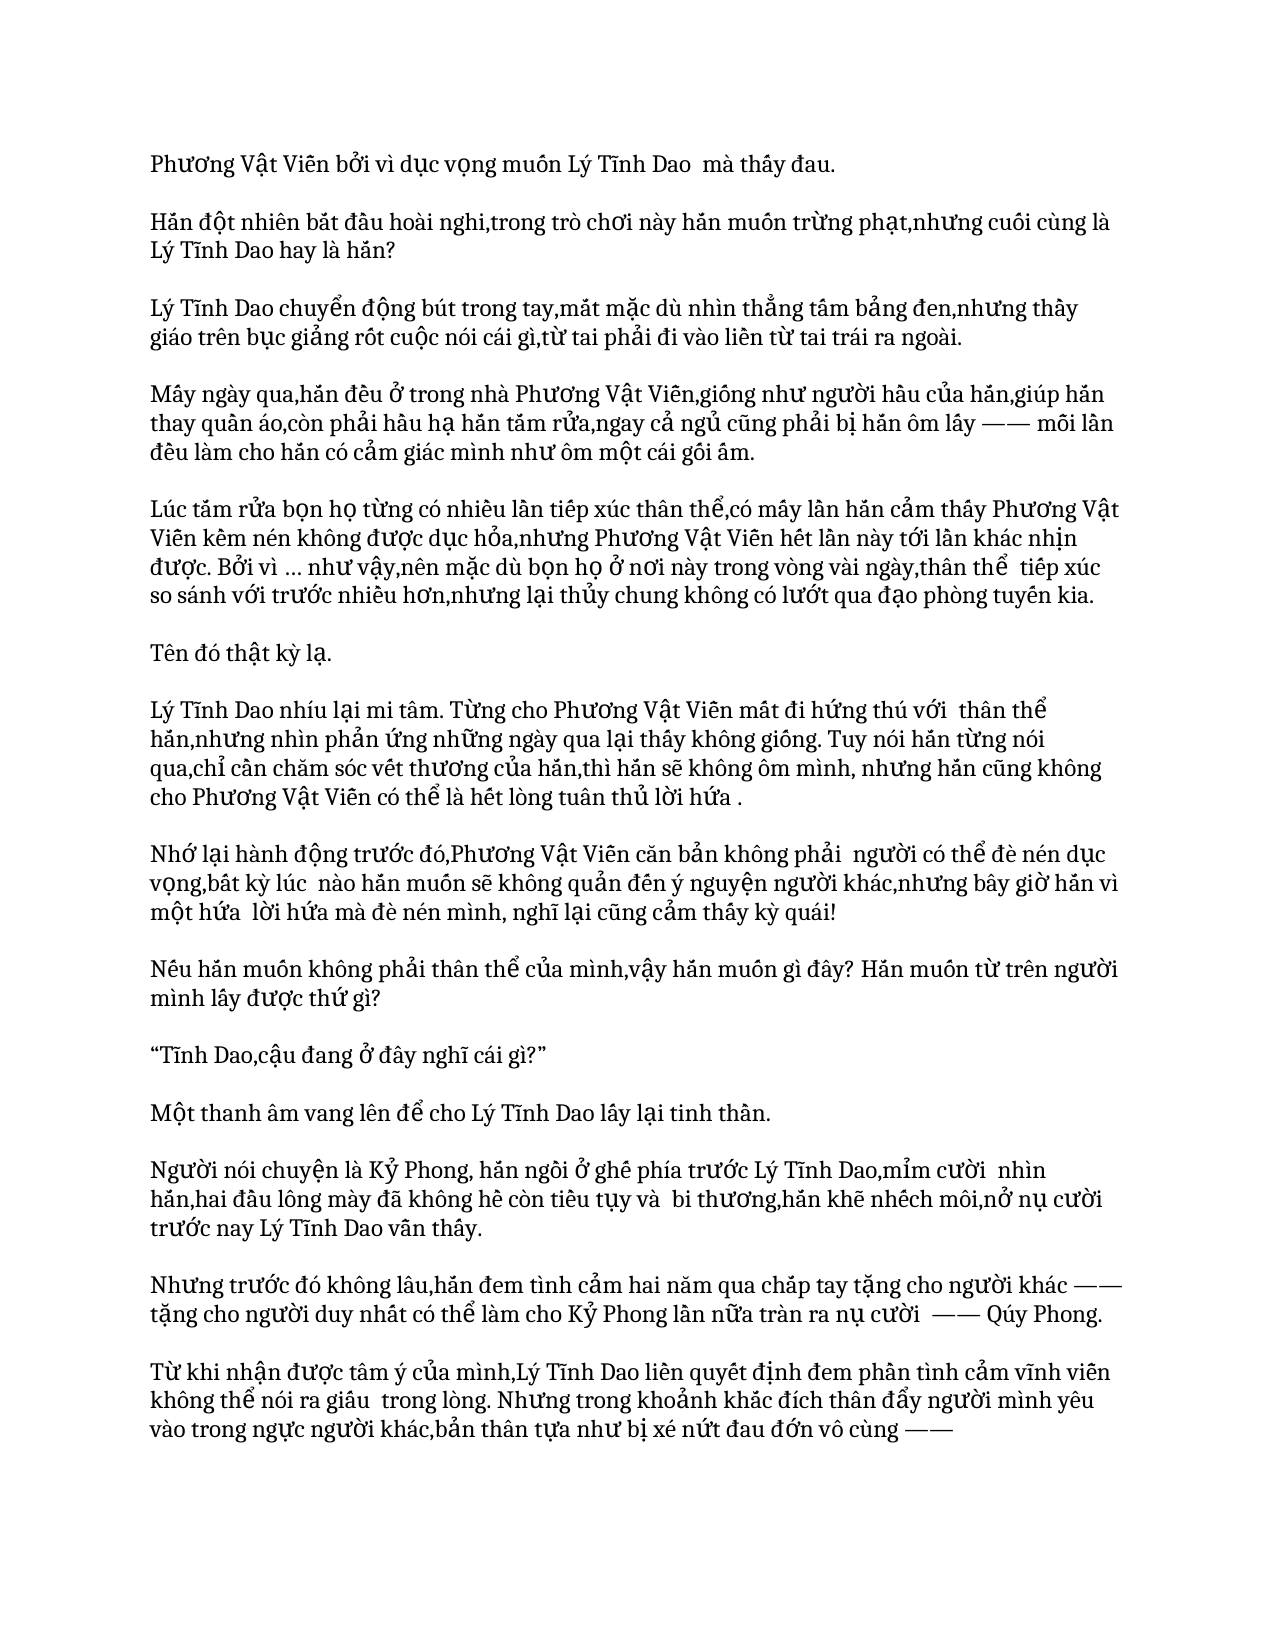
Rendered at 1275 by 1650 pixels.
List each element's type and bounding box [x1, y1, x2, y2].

text [150, 150, 1125, 1472]
